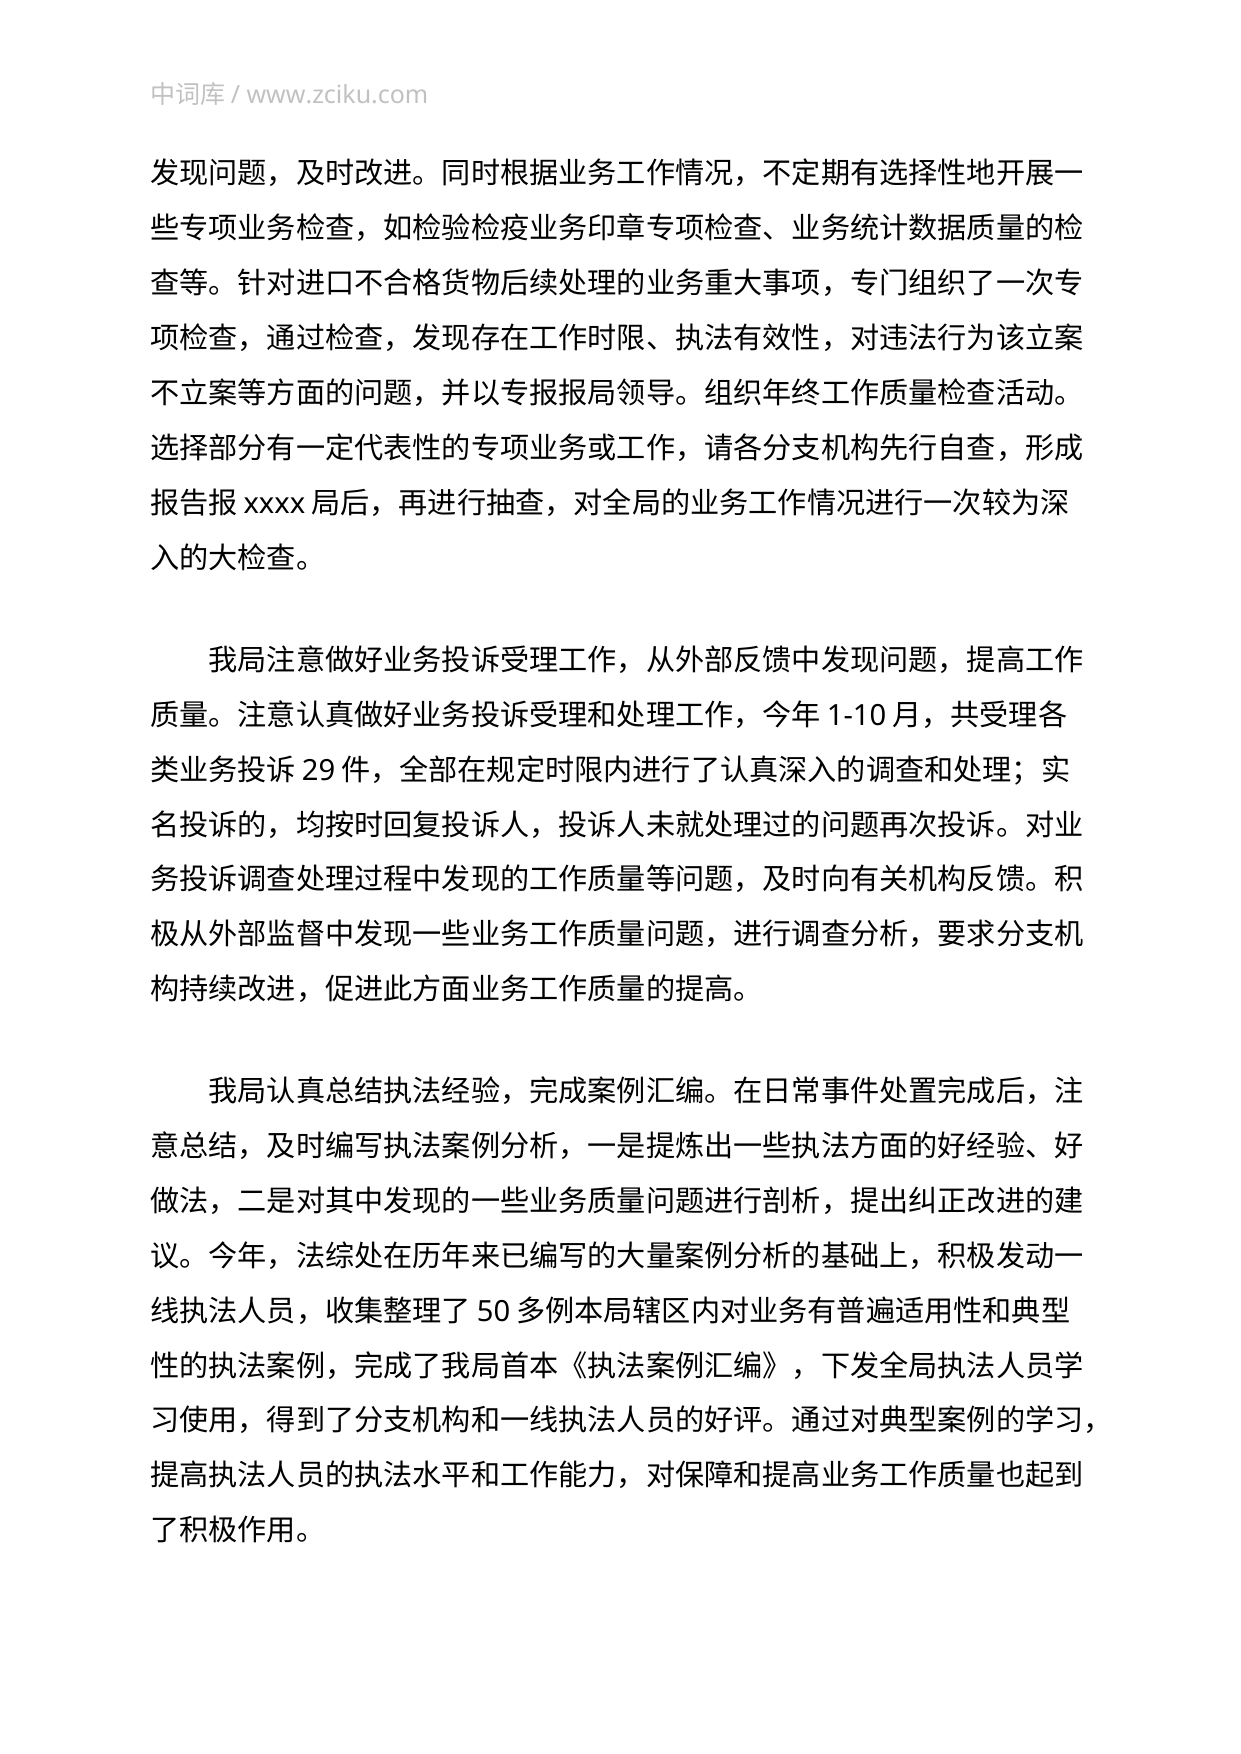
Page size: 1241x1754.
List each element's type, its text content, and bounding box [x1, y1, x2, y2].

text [150, 150, 1090, 577]
text 我局认真总结执法经验，完成案例汇编。在日常事件处置完成后，注意总结，及时编写执法案例分析，一是提炼出一些执法方面的好经验、好做法，二是对其中发现的一些业务质量问题进行剖析，提出纠正改进的建议。今年，法综处在历年来已编写的大量案例分析的基础上，积极发动一线执法人员，收集整理了50多例本局辖区内对业务有普遍适用性和典型性的执法案例，完成了我局首本《执法案例汇编》，下发全局执法人员学习使用，得到了分支机构和一线执法人员的好评。通过对典型案例的学习，提高执法人员的执法水平和工作能力，对保障和提高业务工作质量也起到了积极作用。 [150, 1067, 1090, 1549]
text 我局注意做好业务投诉受理工作，从外部反馈中发现问题，提高工作质量。注意认真做好业务投诉受理和处理工作，今年1-10月，共受理各类业务投诉29件，全部在规定时限内进行了认真深入的调查和处理；实名投诉的，均按时回复投诉人，投诉人未就处理过的问题再次投诉。对业务投诉调查处理过程中发现的工作质量等问题，及时向有关机构反馈。积极从外部监督中发现一些业务工作质量问题，进行调查分析，要求分支机构持续改进，促进此方面业务工作质量的提高。 [150, 636, 1090, 1008]
